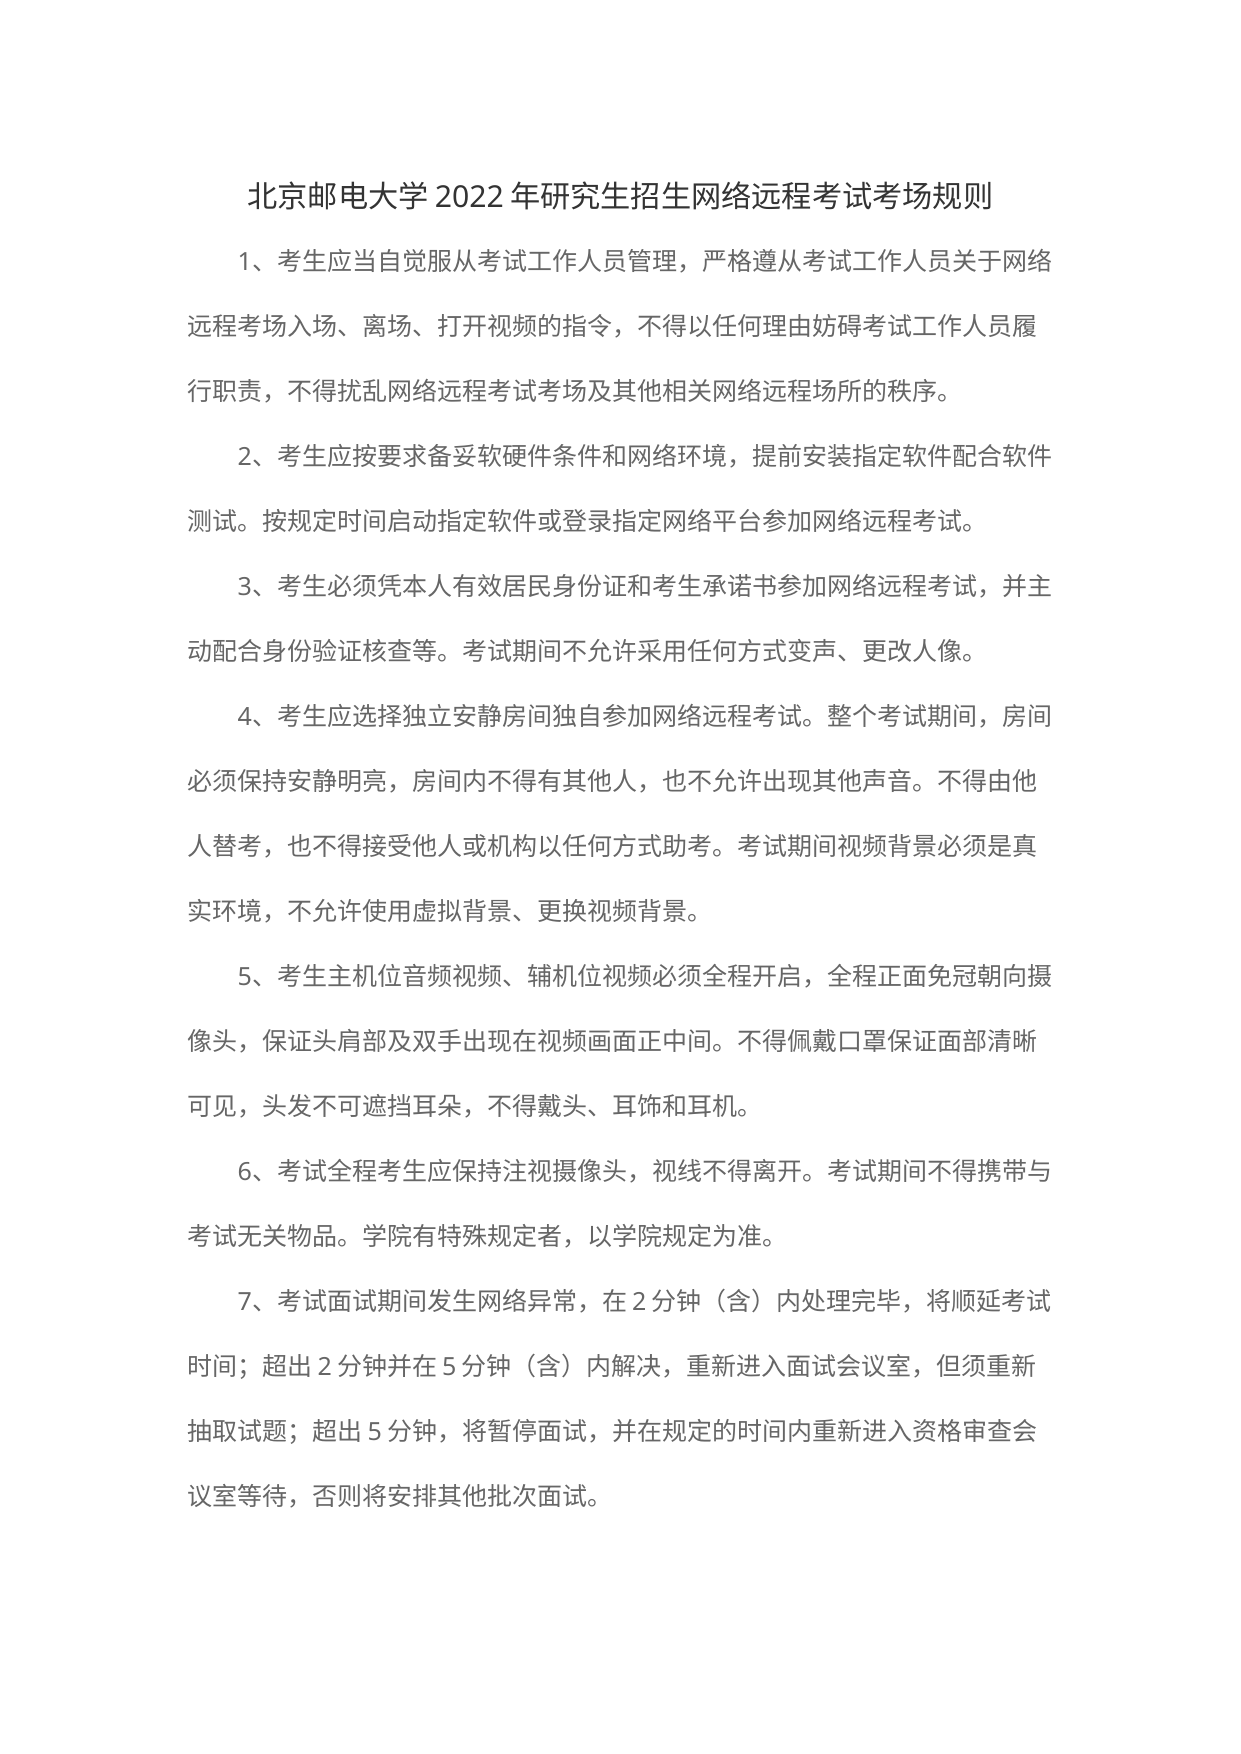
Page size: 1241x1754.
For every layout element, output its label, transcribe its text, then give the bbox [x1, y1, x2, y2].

text 北京邮电大学2022年研究生招生网络远程考试考场规则 [187, 162, 1053, 227]
text 5、考生主机位音频视频、辅机位视频必须全程开启，全程正面免冠朝向摄像头，保证头肩部及双手出现在视频画面正中间。不得佩戴口罩保证面部清晰可见，头发不可遮挡耳朵，不得戴头、耳饰和耳机。 [187, 942, 1053, 1137]
text 3、考生必须凭本人有效居民身份证和考生承诺书参加网络远程考试，并主动配合身份验证核查等。考试期间不允许采用任何方式变声、更改人像。 [187, 552, 1053, 682]
text 1、考生应当自觉服从考试工作人员管理，严格遵从考试工作人员关于网络远程考场入场、离场、打开视频的指令，不得以任何理由妨碍考试工作人员履行职责，不得扰乱网络远程考试考场及其他相关网络远程场所的秩序。 [187, 227, 1053, 422]
text 6、考试全程考生应保持注视摄像头，视线不得离开。考试期间不得携带与考试无关物品。学院有特殊规定者，以学院规定为准。 [187, 1137, 1053, 1267]
text 4、考生应选择独立安静房间独自参加网络远程考试。整个考试期间，房间必须保持安静明亮，房间内不得有其他人，也不允许出现其他声音。不得由他人替考，也不得接受他人或机构以任何方式助考。考试期间视频背景必须是真实环境，不允许使用虚拟背景、更换视频背景。 [187, 682, 1053, 942]
text 2、考生应按要求备妥软硬件条件和网络环境，提前安装指定软件配合软件测试。按规定时间启动指定软件或登录指定网络平台参加网络远程考试。 [187, 422, 1053, 552]
text 7、考试面试期间发生网络异常，在2分钟（含）内处理完毕，将顺延考试时间；超出2分钟并在5分钟（含）内解决，重新进入面试会议室，但须重新抽取试题；超出5分钟，将暂停面试，并在规定的时间内重新进入资格审查会议室等待，否则将安排其他批次面试。 [187, 1267, 1053, 1527]
